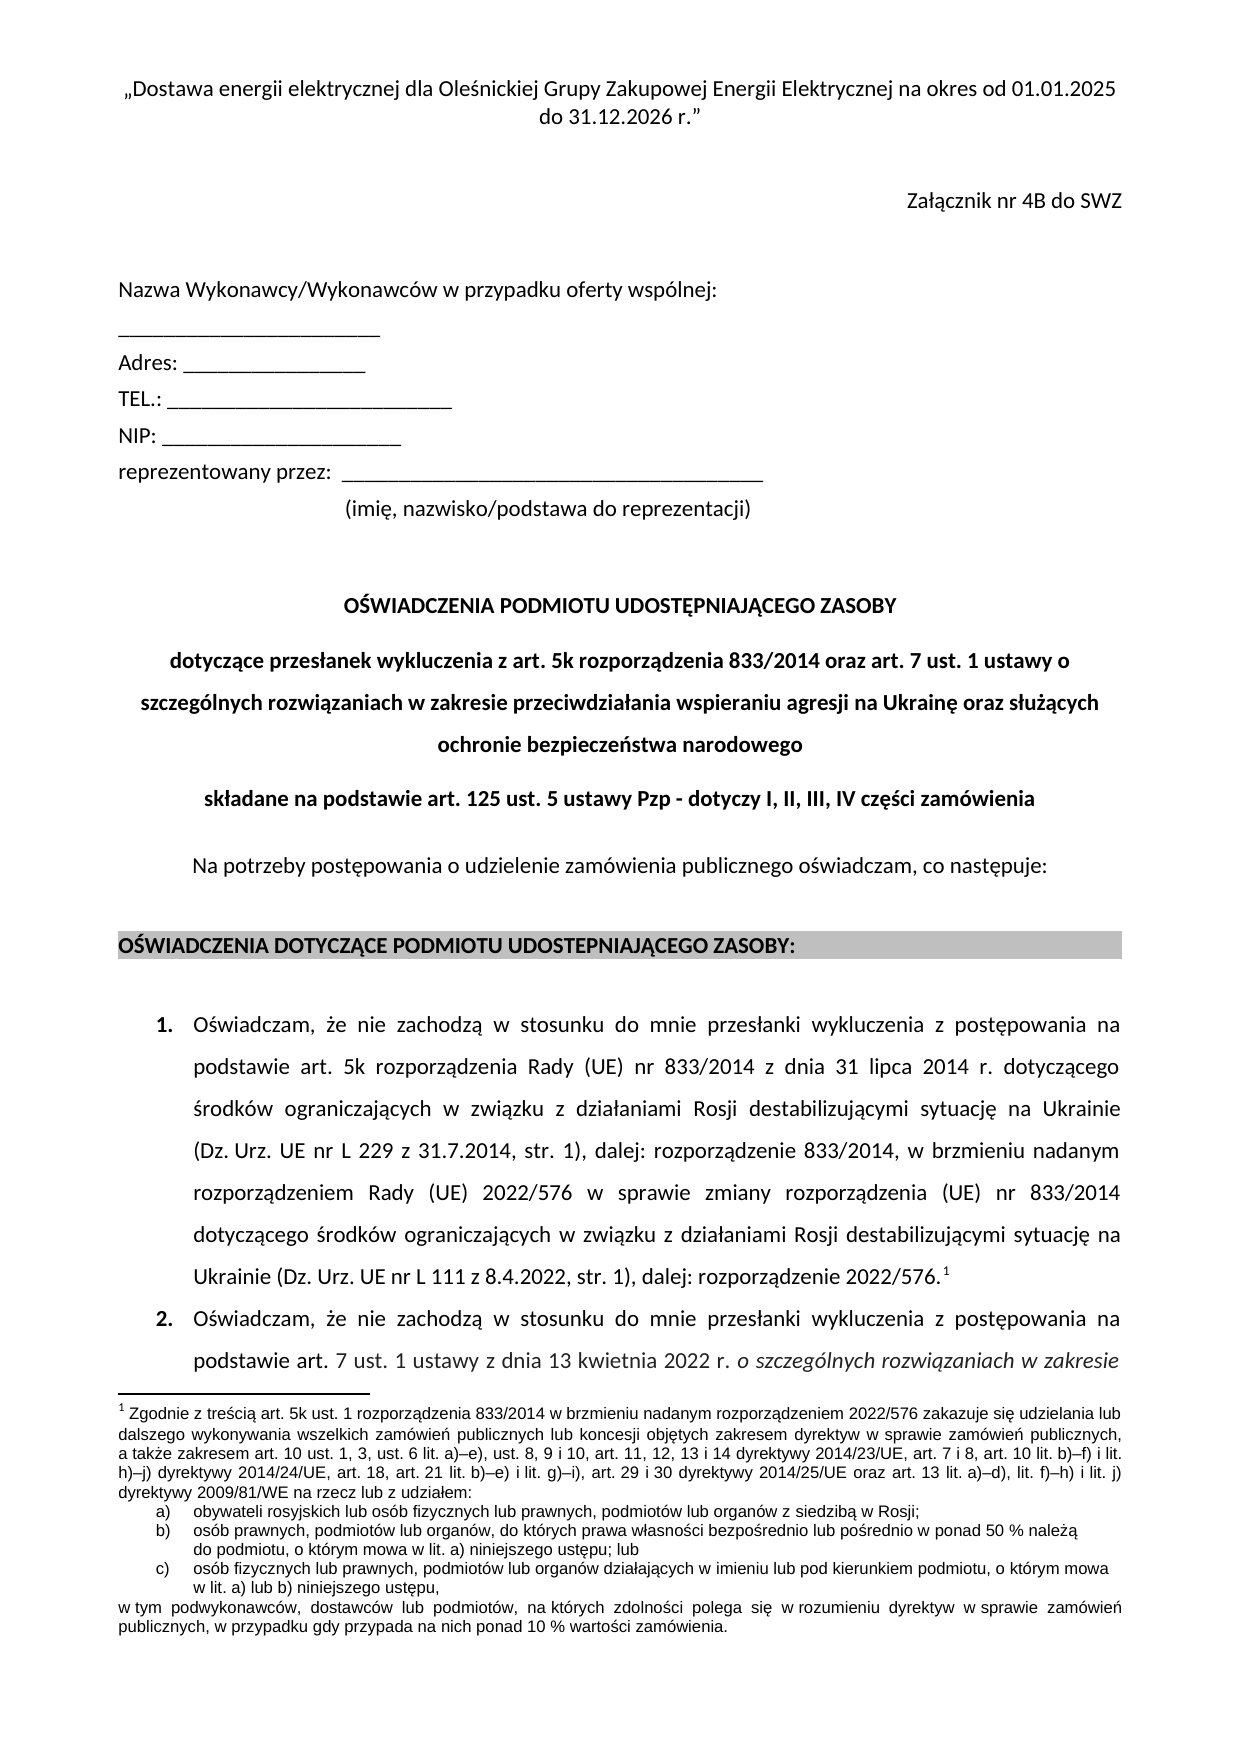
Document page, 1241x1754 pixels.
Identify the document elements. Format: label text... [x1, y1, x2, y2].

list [156, 1304, 1122, 1374]
text NIP: _____________________ [118, 421, 1122, 449]
text reprezentowany przez: _____________________________________ [118, 457, 1122, 485]
text dotyczące przesłanek wykluczenia z art. 5k rozporządzenia 833/2014 oraz art. 7 ust. 1 ustawy o szczególnych rozwiązaniach w zakresie przeciwdziałania wspieraniu agresji na Ukrainę oraz służących ochronie bezpieczeństwa narodowego [118, 646, 1122, 758]
text TEL.: _________________________ [118, 384, 1122, 413]
text Na potrzeby postępowania o udzielenie zamówienia publicznego oświadczam, co następuje: [118, 851, 1122, 879]
text _______________________ [118, 312, 1122, 340]
text (imię, nazwisko/podstawa do reprezentacji) [118, 494, 1122, 522]
text OŚWIADCZENIA PODMIOTU UDOSTĘPNIAJĄCEGO ZASOBY [118, 592, 1122, 619]
text Nazwa Wykonawcy/Wykonawców w przypadku oferty wspólnej: [118, 276, 1122, 303]
text Adres: ________________ [118, 348, 1122, 376]
list Oświadczam, że nie zachodzą w stosunku do mnie przesłanki wykluczenia z postępowania na podstawie art. 5k rozporządzenia Rady (UE) nr 833/2014 z dnia 31 lipca 2014 r. dotyczącego środków ograniczających w związku z działaniami Rosji destabilizującymi sytuację na Ukrainie (Dz. Urz. UE nr L 229 z 31.7.2014, str. 1), dalej: rozporządzenie 833/2014, w brzmieniu nadanym rozporządzeniem Rady (UE) 2022/576 w sprawie zmiany rozporządzenia (UE) nr 833/2014 dotyczącego środków ograniczających w związku z działaniami Rosji destabilizującymi sytuację na Ukrainie (Dz. Urz. UE nr L 111 z 8.4.2022, str. 1), dalej: rozporządzenie 2022/576. [156, 1010, 1122, 1290]
text składane na podstawie art. 125 ust. 5 ustawy Pzp - dotyczy I, II, III, IV części zamówienia [118, 784, 1122, 812]
text OŚWIADCZENIA DOTYCZĄCE PODMIOTU UDOSTEPNIAJĄCEGO ZASOBY: [118, 931, 1122, 959]
text Załącznik nr 4B do SWZ [118, 186, 1122, 214]
